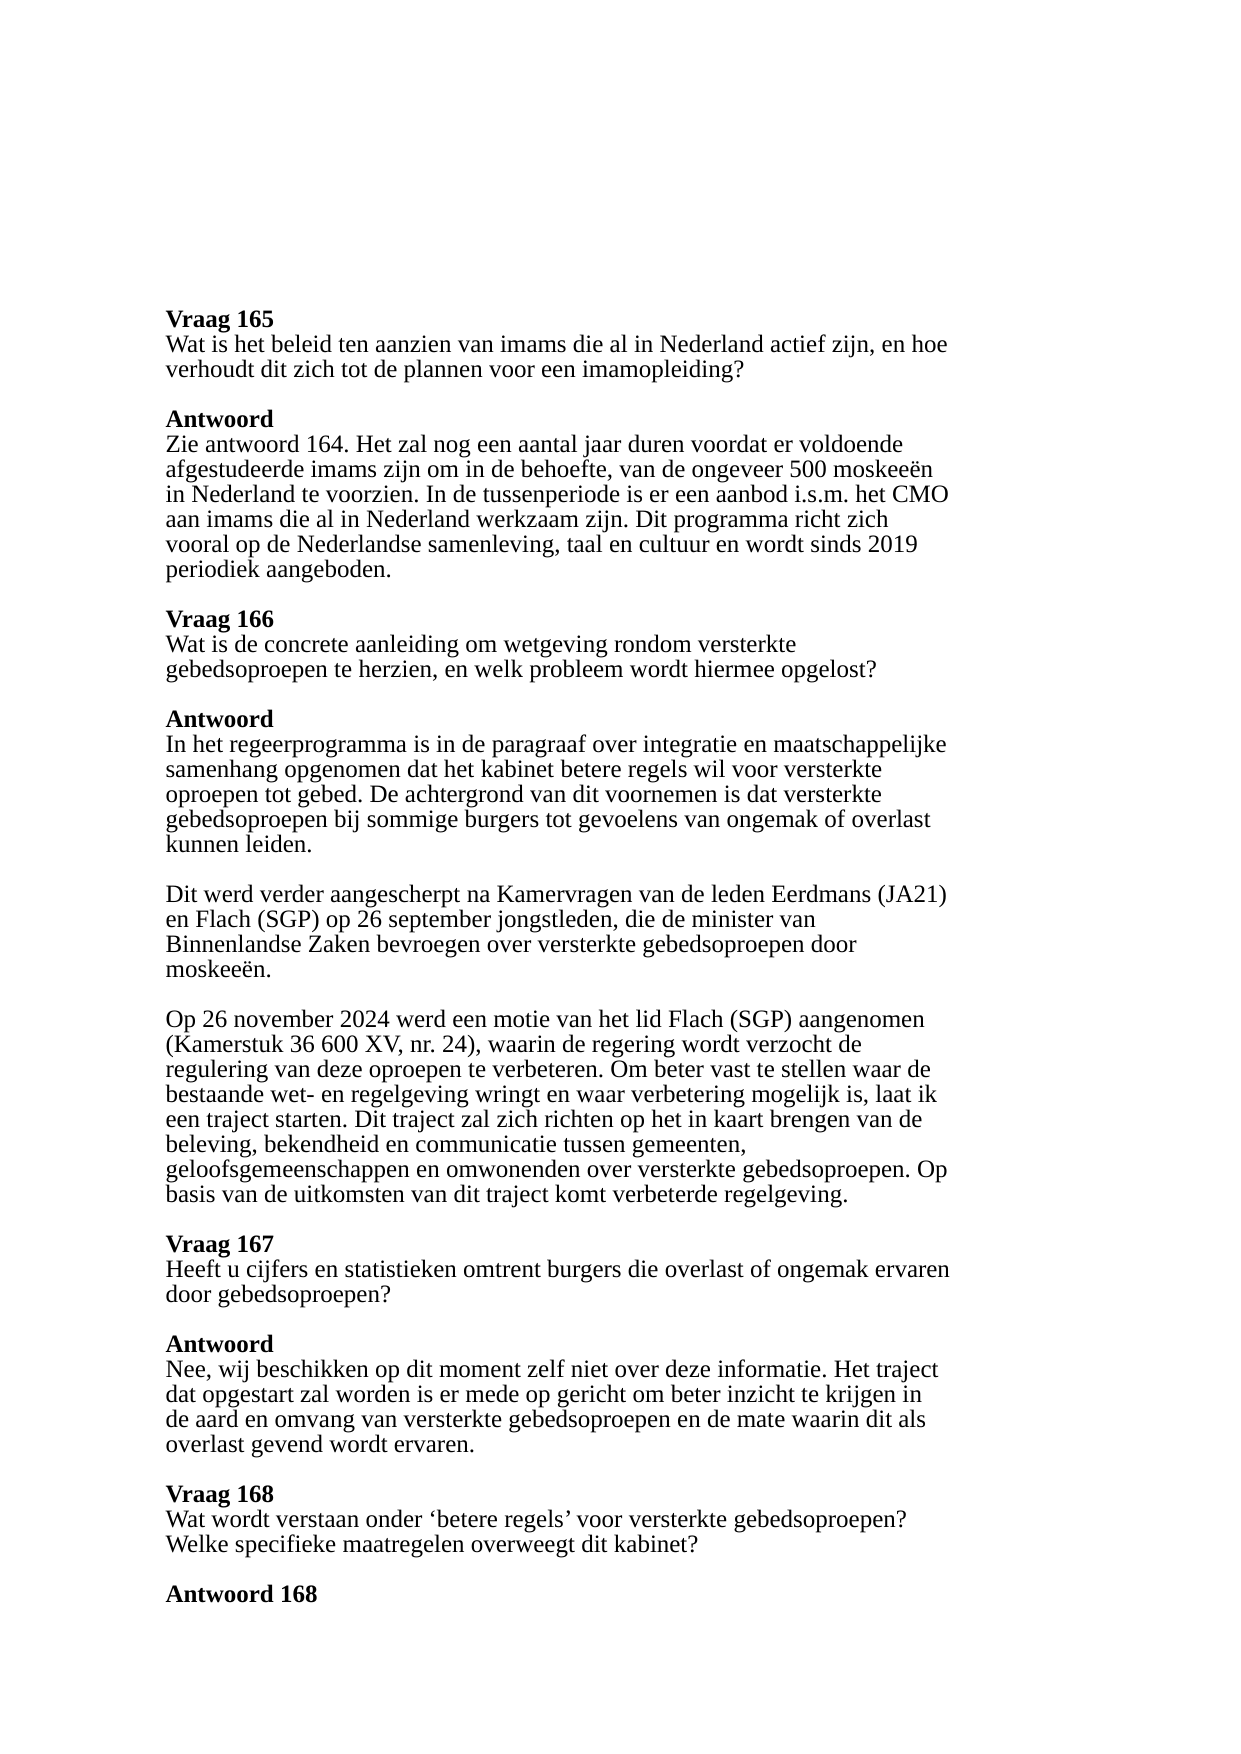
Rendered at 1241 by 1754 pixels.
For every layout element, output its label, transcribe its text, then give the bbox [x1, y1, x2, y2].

text Vraag 167 Heeft u cijfers en statistieken omtrent burgers die overlast of ongemak ervaren door gebedsoproepen? [165, 1232, 951, 1307]
text Antwoord [165, 707, 951, 732]
text Zie antwoord 164. Het zal nog een aantal jaar duren voordat er voldoende afgestudeerde imams zijn om in de behoefte, van de ongeveer 500 moskeeën in Nederland te voorzien. In de tussenperiode is er een aanbod i.s.m. het CMO aan imams die al in Nederland werkzaam zijn. Dit programma richt zich vooral op de Nederlandse samenleving, taal en cultuur en wordt sinds 2019 periodiek aangeboden. [165, 432, 951, 582]
text Op 26 november 2024 werd een motie van het lid Flach (SGP) aangenomen (Kamerstuk 36 600 XV, nr. 24), waarin de regering wordt verzocht de regulering van deze oproepen te verbeteren. Om beter vast te stellen waar de bestaande wet- en regelgeving wringt en waar verbetering mogelijk is, laat ik een traject starten. Dit traject zal zich richten op het in kaart brengen van de beleving, bekendheid en communicatie tussen gemeenten, geloofsgemeenschappen en omwonenden over versterkte gebedsoproepen. Op basis van de uitkomsten van dit traject komt verbeterde regelgeving. [165, 1007, 951, 1207]
text Antwoord [165, 1332, 951, 1357]
text Wat is de concrete aanleiding om wetgeving rondom versterkte gebedsoproepen te herzien, en welk probleem wordt hiermee opgelost? [165, 632, 951, 682]
text Dit werd verder aangescherpt na Kamervragen van de leden Eerdmans (JA21) en Flach (SGP) op 26 september jongstleden, die de minister van Binnenlandse Zaken bevroegen over versterkte gebedsoproepen door moskeeën. [165, 882, 951, 982]
text Antwoord 168 [165, 1582, 951, 1607]
text Vraag 165 [165, 307, 951, 332]
text In het regeerprogramma is in de paragraaf over integratie en maatschappelijke samenhang opgenomen dat het kabinet betere regels wil voor versterkte oproepen tot gebed. De achtergrond van dit voornemen is dat versterkte gebedsoproepen bij sommige burgers tot gevoelens van ongemak of overlast kunnen leiden. [165, 732, 951, 857]
text Vraag 168 Wat wordt verstaan onder ‘betere regels’ voor versterkte gebedsoproepen? Welke specifieke maatregelen overweegt dit kabinet? [165, 1457, 951, 1557]
text Wat is het beleid ten aanzien van imams die al in Nederland actief zijn, en hoe verhoudt dit zich tot de plannen voor een imamopleiding? [165, 332, 951, 382]
text Vraag 166 [165, 607, 951, 632]
text Antwoord [165, 407, 951, 432]
text Nee, wij beschikken op dit moment zelf niet over deze informatie. Het traject dat opgestart zal worden is er mede op gericht om beter inzicht te krijgen in de aard en omvang van versterkte gebedsoproepen en de mate waarin dit als overlast gevend wordt ervaren. [165, 1357, 951, 1457]
